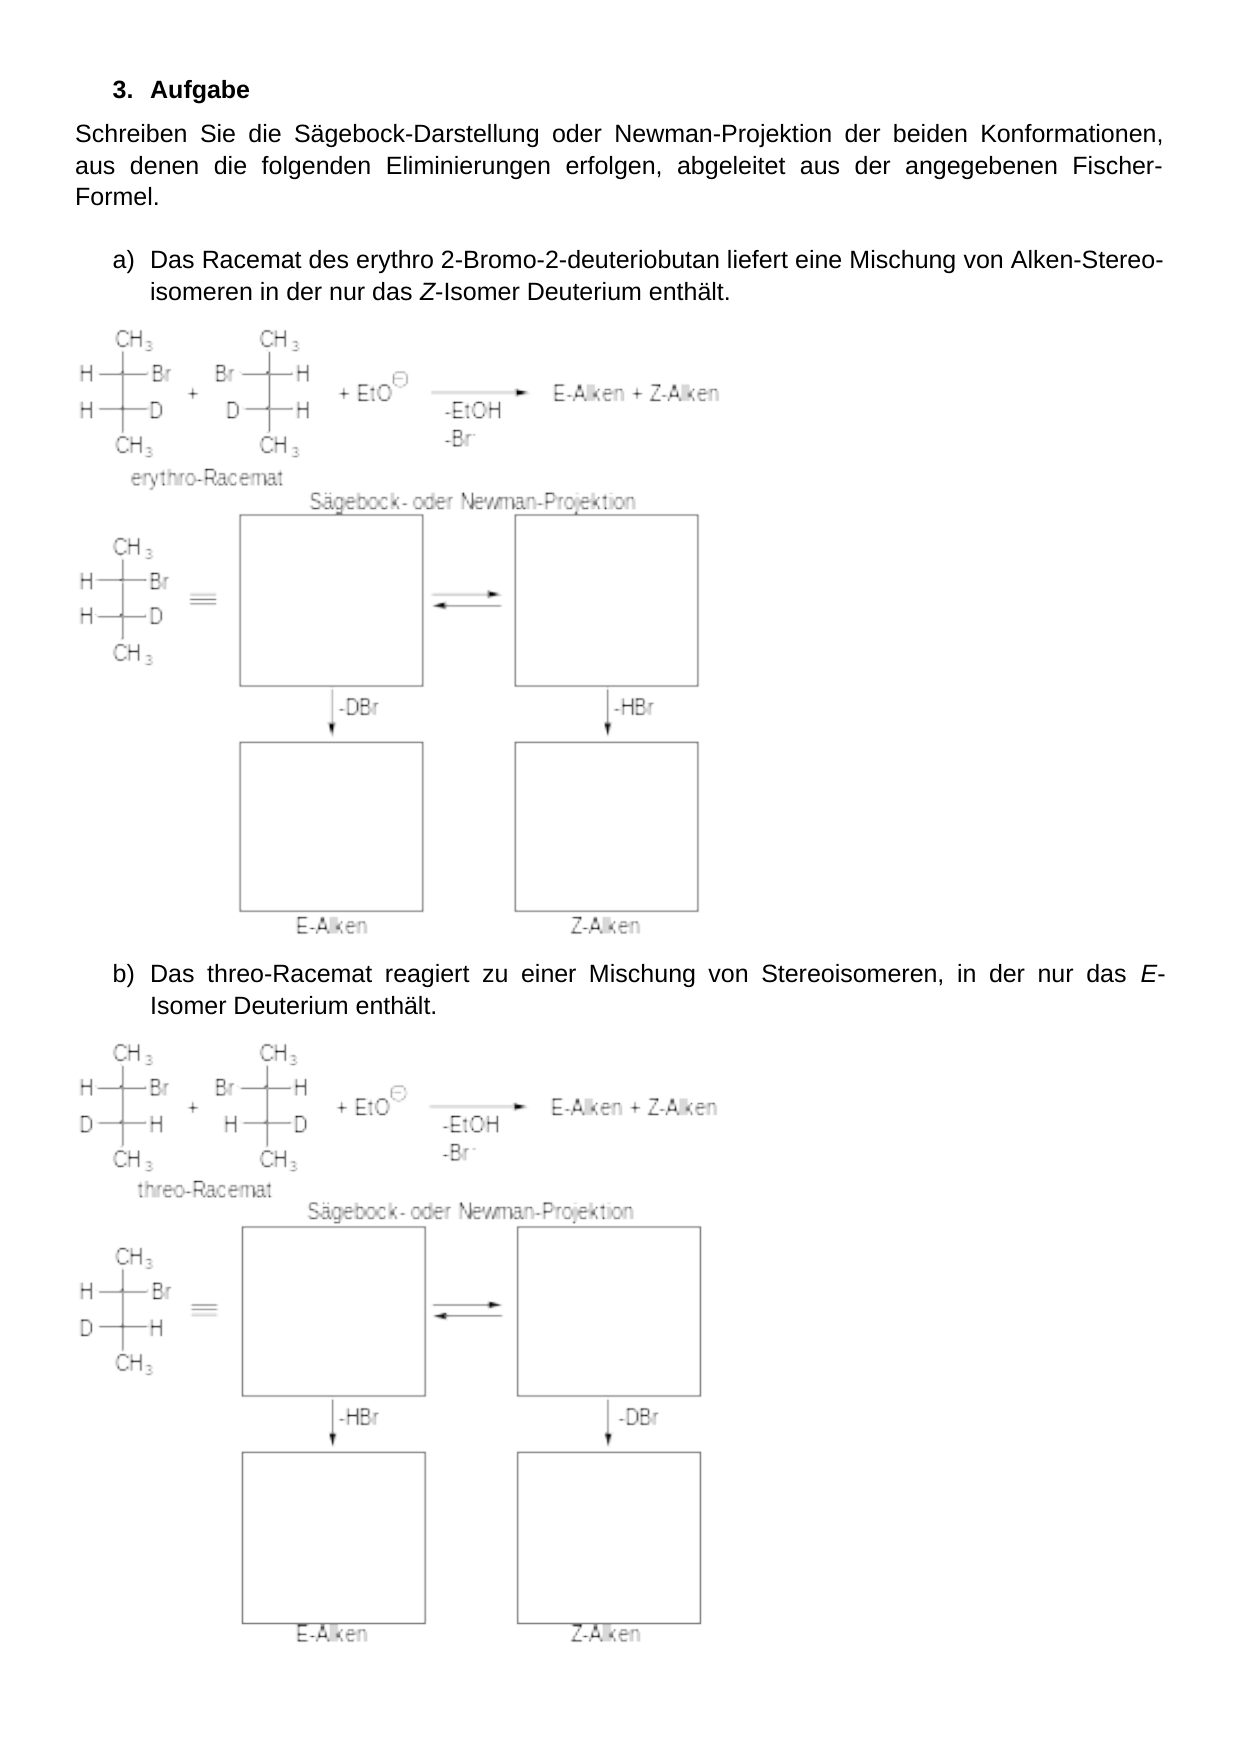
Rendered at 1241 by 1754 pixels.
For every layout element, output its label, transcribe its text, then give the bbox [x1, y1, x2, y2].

text Schreiben Sie die Sägebock-Darstellung oder Newman-Projektion der beiden Konformationen, aus denen die folgenden Eliminierungen erfolgen, abgeleitet aus der angegebenen Fischer-Formel. [75, 119, 1165, 211]
subtitle Aufgabe [112, 75, 1240, 104]
list Das Racemat des erythro 2-Bromo-2-deuteriobutan liefert eine Mischung von Alken-Stereo-isomeren in der nur das Z-Isomer Deuterium enthält. [112, 245, 1165, 306]
list Das threo-Racemat reagiert zu einer Mischung von Stereoisomeren, in der nur das E-Isomer Deuterium enthält. [112, 959, 1165, 1019]
